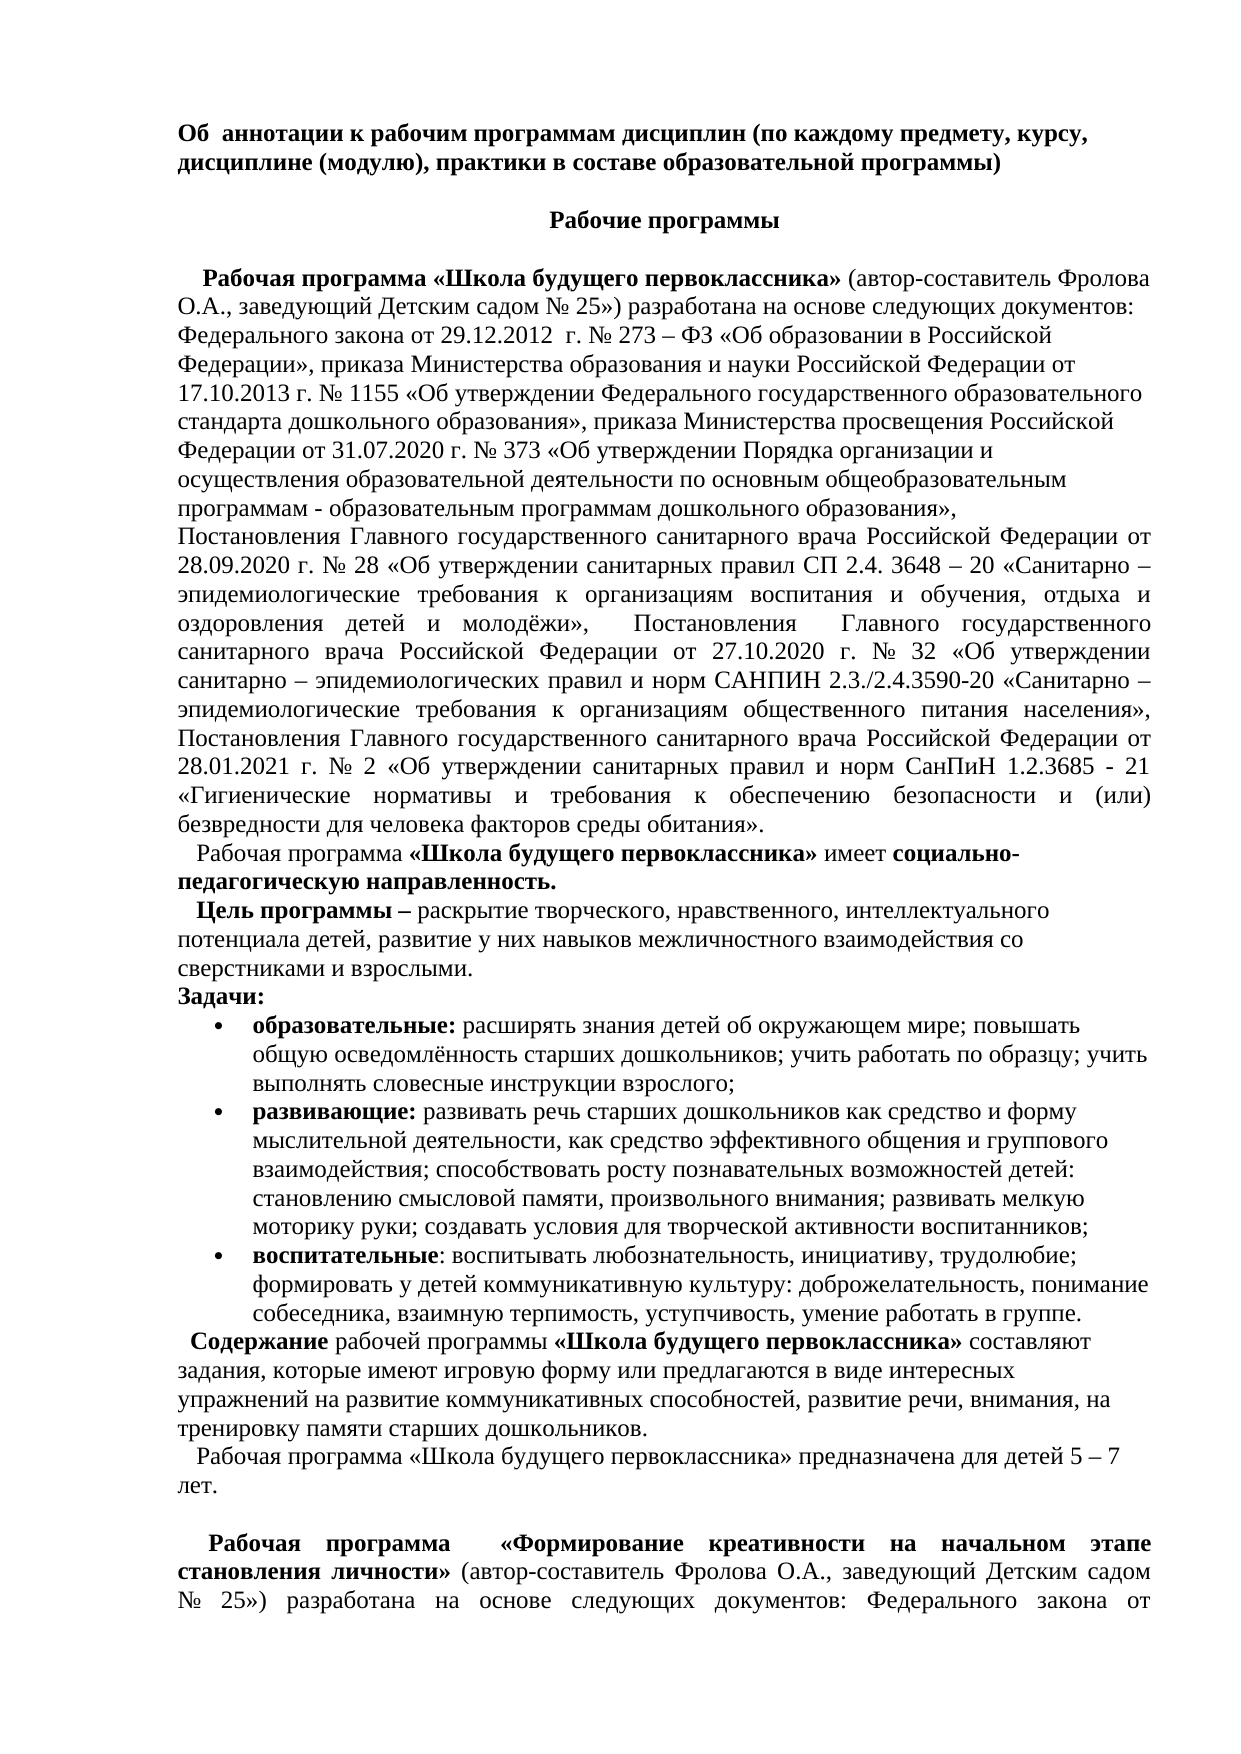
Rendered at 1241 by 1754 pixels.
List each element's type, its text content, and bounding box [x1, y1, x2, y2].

text Цель программы – раскрытие творческого, нравственного, интеллектуального потенциала детей, развитие у них навыков межличностного взаимодействия со сверстниками и взрослыми. [177, 895, 1152, 981]
list образовательные: расширять знания детей об окружающем мире; повышать общую осведомлённость старших дошкольников; учить работать по образцу; учить выполнять словесные инструкции взрослого; [215, 1010, 1152, 1096]
text Содержание рабочей программы «Школа будущего первоклассника» составляют задания, которые имеют игровую форму или предлагаются в виде интересных упражнений на развитие коммуникативных способностей, развитие речи, внимания, на тренировку памяти старших дошкольников. [177, 1326, 1152, 1441]
list воспитательные: воспитывать любознательность, инициативу, трудолюбие; формировать у детей коммуникативную культуру: доброжелательность, понимание собеседника, взаимную терпимость, уступчивость, умение работать в группе. [215, 1240, 1152, 1326]
text Рабочая программа «Школа будущего первоклассника» (автор-составитель Фролова О.А., заведующий Детским садом № 25») разработана на основе следующих документов: Федерального закона от 29.12.2012 г. № 273 – ФЗ «Об образовании в Российской Федерации», приказа Министерства образования и науки Российской Федерации от 17.10.2013 г. № 1155 «Об утверждении Федерального государственного образовательного стандарта дошкольного образования», приказа Министерства просвещения Российской Федерации от 31.07.2020 г. № 373 «Об утверждении Порядка организации и осуществления образовательной деятельности по основным общеобразовательным программам - образовательным программам дошкольного образования», [177, 263, 1152, 521]
text Постановления Главного государственного санитарного врача Российской Федерации от 28.09.2020 г. № 28 «Об утверждении санитарных правил СП 2.4. 3648 – 20 «Санитарно – эпидемиологические требования к организациям воспитания и обучения, отдыха и оздоровления детей и молодёжи», Постановления Главного государственного санитарного врача Российской Федерации от 27.10.2020 г. № 32 «Об утверждении санитарно – эпидемиологических правил и норм САНПИН 2.3./2.4.3590-20 «Санитарно – эпидемиологические требования к организациям общественного питания населения», Постановления Главного государственного санитарного врача Российской Федерации от 28.01.2021 г. № 2 «Об утверждении санитарных правил и норм СанПиН 1.2.3685 - 21 «Гигиенические нормативы и требования к обеспечению безопасности и (или) безвредности для человека факторов среды обитания». [177, 521, 1152, 838]
text Об аннотации к рабочим программам дисциплин (по каждому предмету, курсу, дисциплине (модулю), практики в составе образовательной программы) [177, 118, 1152, 176]
text Рабочая программа «Школа будущего первоклассника» предназначена для детей 5 – 7 лет. [177, 1441, 1152, 1499]
list развивающие: развивать речь старших дошкольников как средство и форму мыслительной деятельности, как средство эффективного общения и группового взаимодействия; способствовать росту познавательных возможностей детей: становлению смысловой памяти, произвольного внимания; развивать мелкую моторику руки; создавать условия для творческой активности воспитанников; [215, 1096, 1152, 1240]
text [177, 1528, 1152, 1614]
text Рабочие программы [177, 205, 1152, 233]
text Задачи: [177, 981, 1152, 1010]
text Рабочая программа «Школа будущего первоклассника» имеет социально-педагогическую направленность. [177, 838, 1152, 895]
